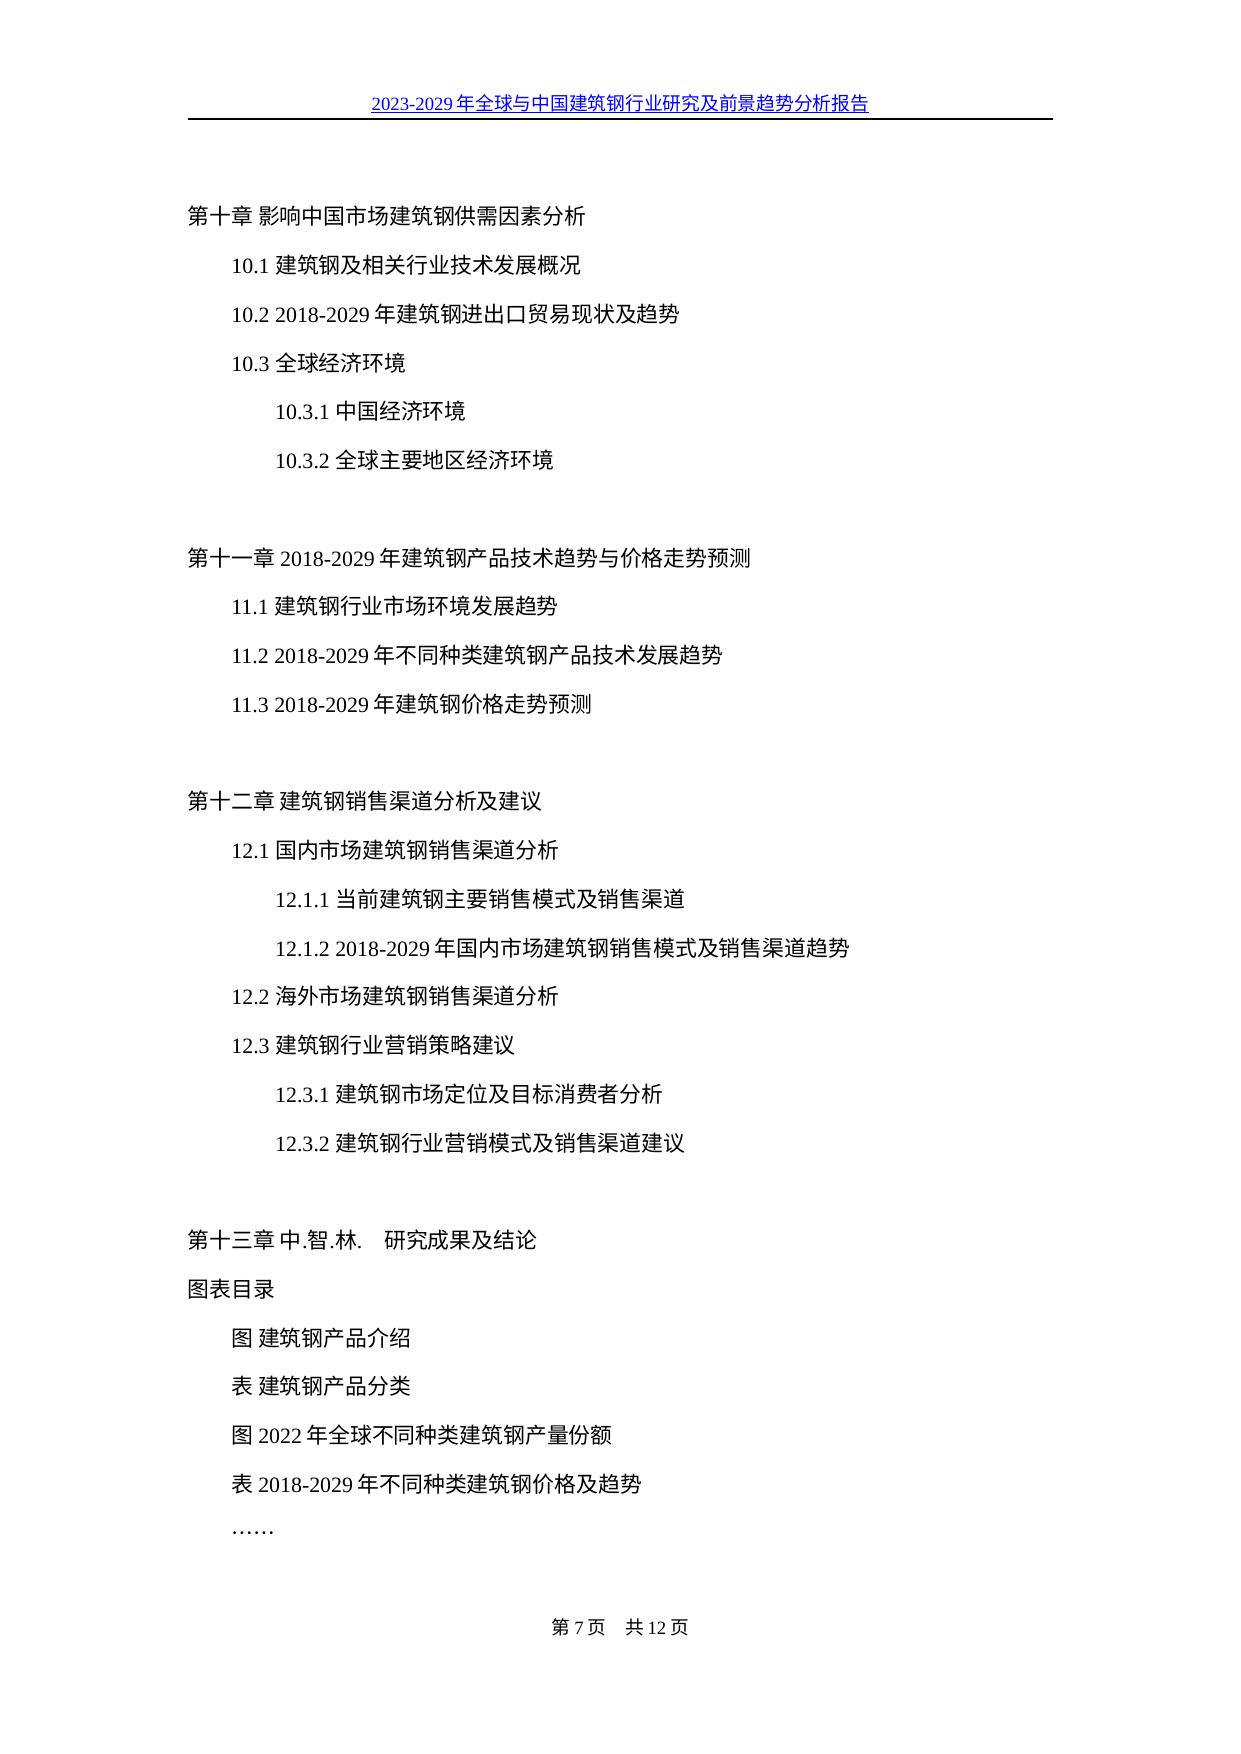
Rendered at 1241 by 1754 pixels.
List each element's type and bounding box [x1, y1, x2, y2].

text [187, 150, 1053, 1548]
